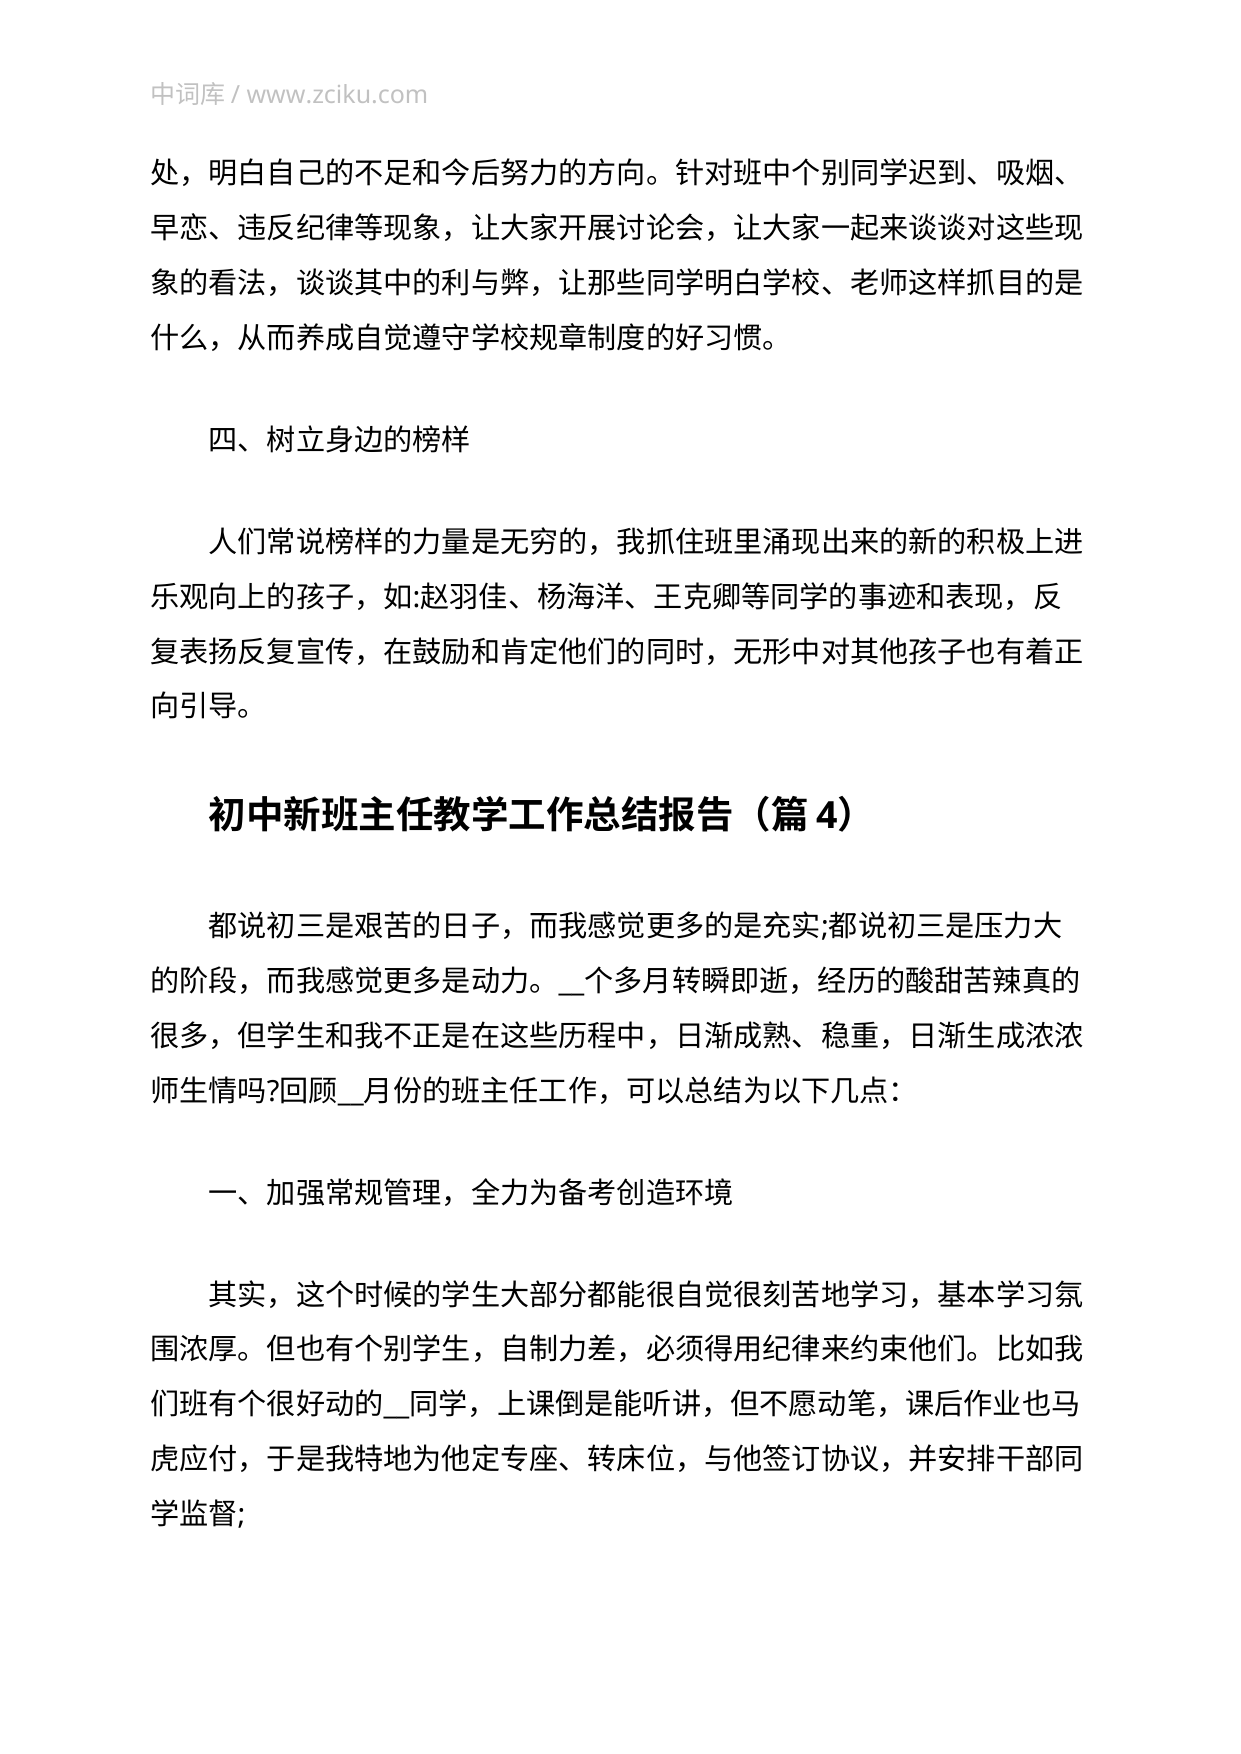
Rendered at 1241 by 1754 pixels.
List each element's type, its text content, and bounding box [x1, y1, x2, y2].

text 初中新班主任教学工作总结报告（篇4） [150, 785, 1090, 839]
text 四、树立身边的榜样 [150, 416, 1090, 459]
text 都说初三是艰苦的日子，而我感觉更多的是充实;都说初三是压力大的阶段，而我感觉更多是动力。__个多月转瞬即逝，经历的酸甜苦辣真的很多，但学生和我不正是在这些历程中，日渐成熟、稳重，日渐生成浓浓师生情吗?回顾__月份的班主任工作，可以总结为以下几点： [150, 902, 1090, 1110]
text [150, 150, 1090, 357]
text 一、加强常规管理，全力为备考创造环境 [150, 1169, 1090, 1212]
text 其实，这个时候的学生大部分都能很自觉很刻苦地学习，基本学习氛围浓厚。但也有个别学生，自制力差，必须得用纪律来约束他们。比如我们班有个很好动的__同学，上课倒是能听讲，但不愿动笔，课后作业也马虎应付，于是我特地为他定专座、转床位，与他签订协议，并安排干部同学监督; [150, 1271, 1090, 1533]
text 人们常说榜样的力量是无穷的，我抓住班里涌现出来的新的积极上进乐观向上的孩子，如:赵羽佳、杨海洋、王克卿等同学的事迹和表现，反复表扬反复宣传，在鼓励和肯定他们的同时，无形中对其他孩子也有着正向引导。 [150, 518, 1090, 725]
